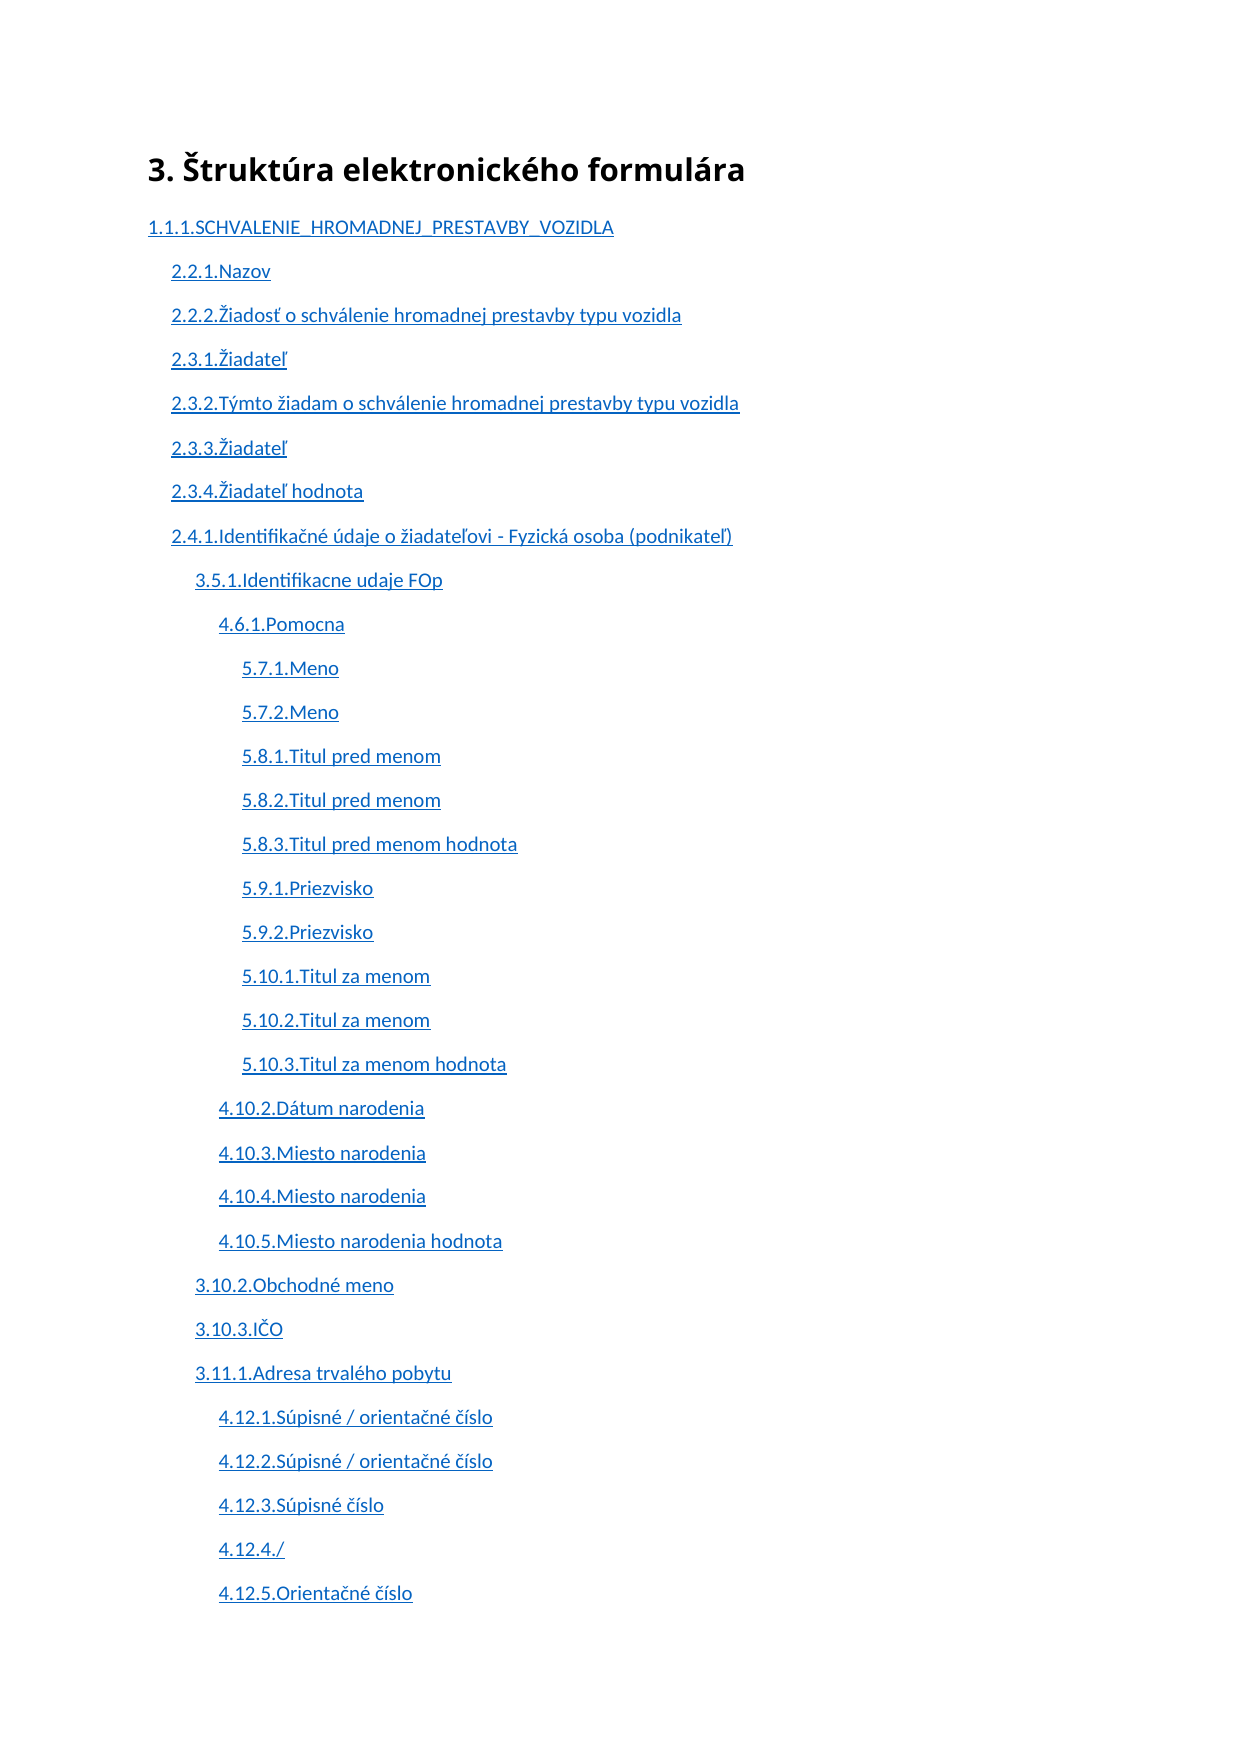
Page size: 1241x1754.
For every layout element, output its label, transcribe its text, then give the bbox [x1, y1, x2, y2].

text 4.10.4.Miesto narodenia [148, 1184, 1093, 1209]
text 2.2.1.Nazov [148, 258, 1093, 284]
text 4.12.3.Súpisné číslo [148, 1492, 1093, 1518]
text 5.9.2.Priezvisko [148, 919, 1093, 945]
text 5.8.3.Titul pred menom hodnota [148, 831, 1093, 857]
text 5.8.2.Titul pred menom [148, 787, 1093, 813]
text 1.1.1.SCHVALENIE_HROMADNEJ_PRESTAVBY_VOZIDLA [148, 214, 1093, 240]
text 2.3.4.Žiadateľ hodnota [148, 479, 1093, 504]
text 5.10.2.Titul za menom [148, 1007, 1093, 1033]
text 3.11.1.Adresa trvalého pobytu [148, 1360, 1093, 1385]
text 2.2.2.Žiadosť o schválenie hromadnej prestavby typu vozidla [148, 302, 1093, 328]
text 4.10.2.Dátum narodenia [148, 1096, 1093, 1121]
text 5.7.2.Meno [148, 699, 1093, 724]
text 3.5.1.Identifikacne udaje FOp [148, 567, 1093, 592]
text 2.3.1.Žiadateľ [148, 347, 1093, 372]
text 4.12.2.Súpisné / orientačné číslo [148, 1448, 1093, 1473]
text 4.12.4./ [148, 1536, 1093, 1562]
text 5.9.1.Priezvisko [148, 875, 1093, 901]
text 3.10.2.Obchodné meno [148, 1272, 1093, 1297]
text 3.10.3.IČO [148, 1316, 1093, 1341]
text 5.7.1.Meno [148, 655, 1093, 680]
text 2.3.3.Žiadateľ [148, 435, 1093, 460]
text 4.12.5.Orientačné číslo [148, 1580, 1093, 1606]
text 4.10.3.Miesto narodenia [148, 1140, 1093, 1165]
text 5.8.1.Titul pred menom [148, 743, 1093, 768]
text 5.10.3.Titul za menom hodnota [148, 1052, 1093, 1077]
text 2.4.1.Identifikačné údaje o žiadateľovi - Fyzická osoba (podnikateľ) [148, 523, 1093, 548]
text 2.3.2.Týmto žiadam o schválenie hromadnej prestavby typu vozidla [148, 391, 1093, 416]
text 5.10.1.Titul za menom [148, 963, 1093, 989]
text 4.6.1.Pomocna [148, 611, 1093, 636]
subtitle 3. Štruktúra elektronického formulára [148, 148, 1093, 190]
text 4.10.5.Miesto narodenia hodnota [148, 1228, 1093, 1253]
text 4.12.1.Súpisné / orientačné číslo [148, 1404, 1093, 1429]
